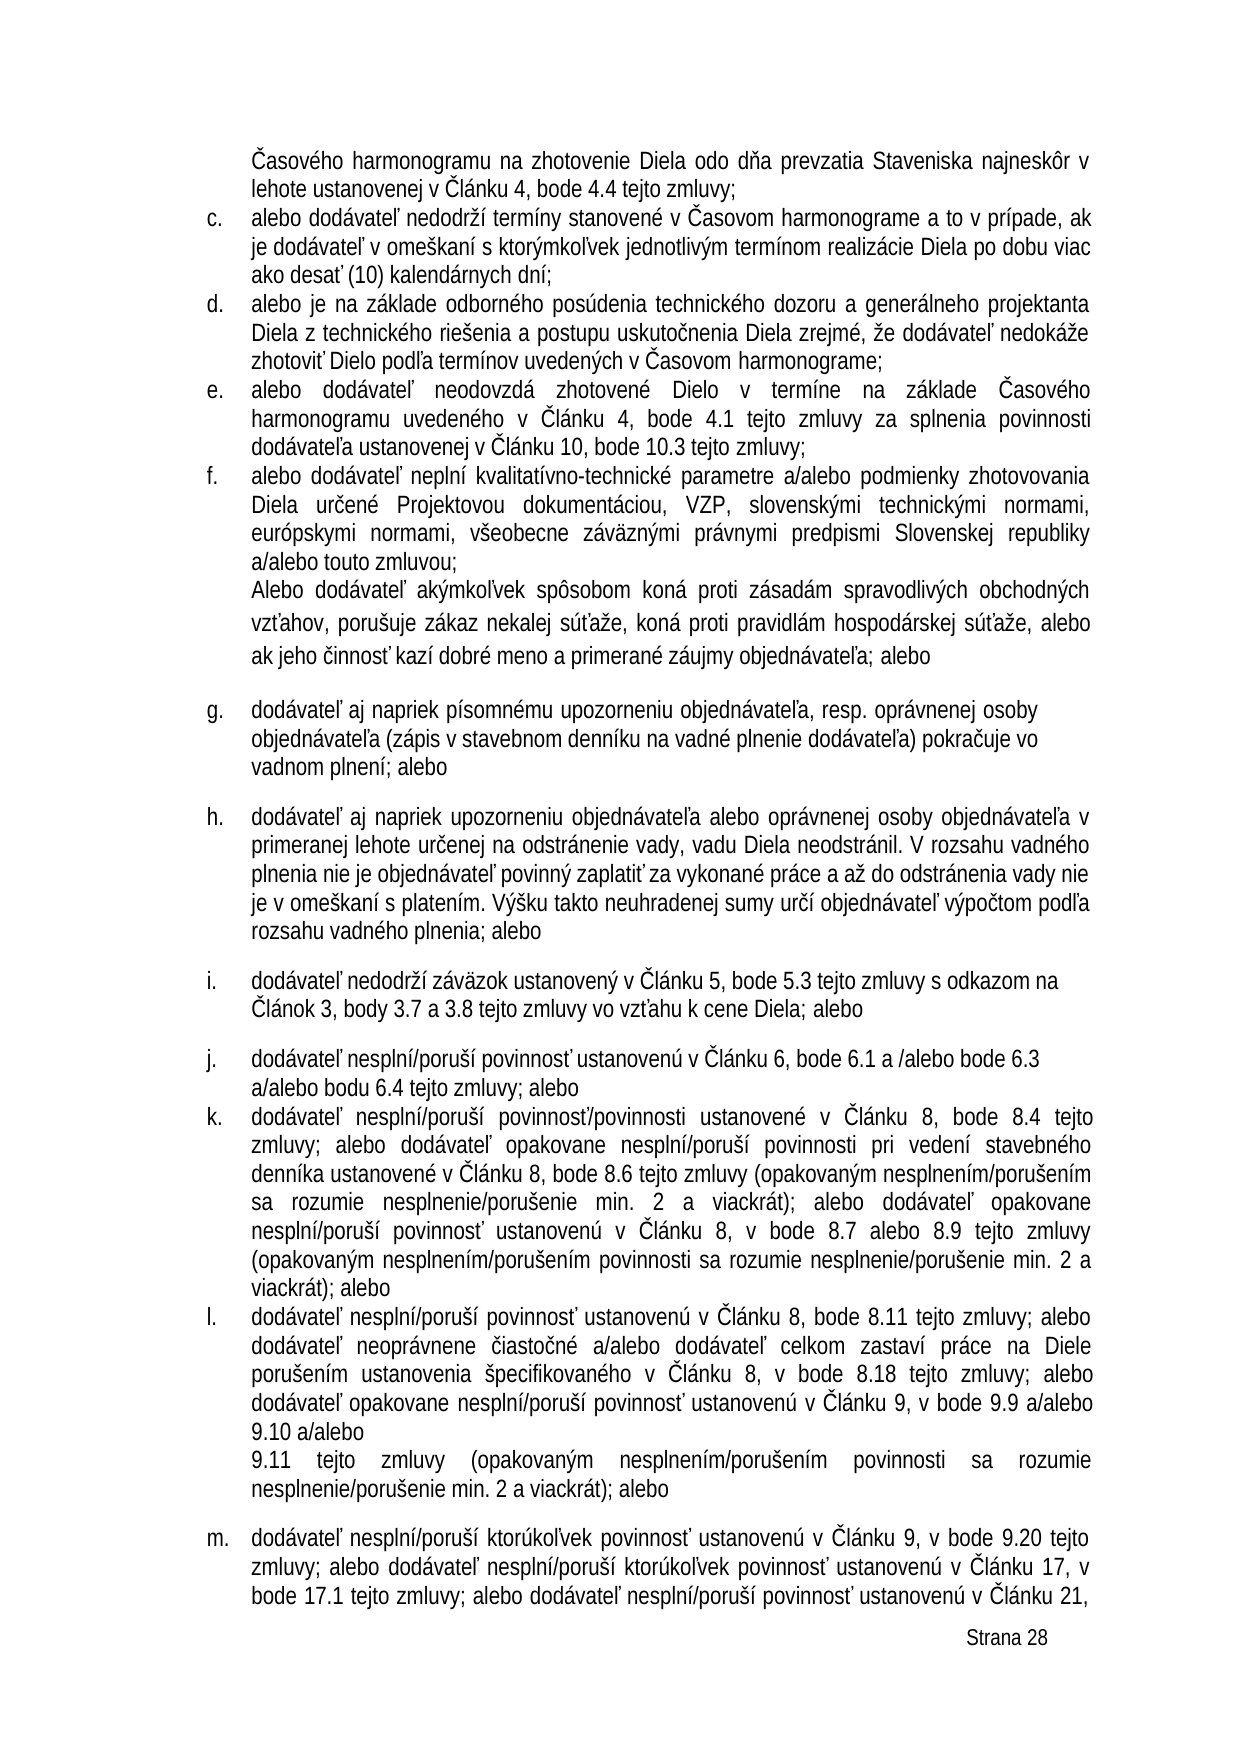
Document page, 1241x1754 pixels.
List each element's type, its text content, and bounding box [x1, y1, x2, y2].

text 9.11 tejto zmluvy (opakovaným nesplnením/porušením povinnosti sa rozumie nesplnenie/porušenie min. 2 a viackrát); alebo [251, 1445, 1093, 1502]
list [207, 1523, 1091, 1609]
list dodávateľ nedodrží záväzok ustanovený v Článku 5, bode 5.3 tejto zmluvy s odkazom na Článok 3, body 3.7 a 3.8 tejto zmluvy vo vzťahu k cene Diela; alebo [207, 966, 1060, 1023]
list dodávateľ nesplní/poruší povinnosť ustanovenú v Článku 6, bode 6.1 a /alebo bode 6.3 a/alebo bodu 6.4 tejto zmluvy; alebo [207, 1044, 1042, 1101]
list alebo je na základe odborného posúdenia technického dozoru a generálneho projektanta Diela z technického riešenia a postupu uskutočnenia Diela zrejmé, že dodávateľ nedokáže zhotoviť Dielo podľa termínov uvedených v Časovom harmonograme; [207, 289, 1091, 375]
list alebo dodávateľ neodovzdá zhotovené Dielo v termíne na základe Časového harmonogramu uvedeného v Článku 4, bode 4.1 tejto zmluvy za splnenia povinnosti dodávateľa ustanovenej v Článku 10, bode 10.3 tejto zmluvy; [207, 375, 1091, 461]
list dodávateľ nesplní/poruší povinnosť/povinnosti ustanovené v Článku 8, bode 8.4 tejto zmluvy; alebo dodávateľ opakovane nesplní/poruší povinnosti pri vedení stavebného denníka ustanovené v Článku 8, bode 8.6 tejto zmluvy (opakovaným nesplnením/porušením sa rozumie nesplnenie/porušenie min. 2 a viackrát); alebo dodávateľ opakovane nesplní/poruší povinnosť ustanovenú v Článku 8, v bode 8.7 alebo 8.9 tejto zmluvy (opakovaným nesplnením/porušením povinnosti sa rozumie nesplnenie/porušenie min. 2 a viackrát); alebo [207, 1101, 1093, 1302]
list dodávateľ nesplní/poruší povinnosť ustanovenú v Článku 8, bode 8.11 tejto zmluvy; alebo dodávateľ neoprávnene čiastočné a/alebo dodávateľ celkom zastaví práce na Diele porušením ustanovenia špecifikovaného v Článku 8, v bode 8.18 tejto zmluvy; alebo dodávateľ opakovane nesplní/poruší povinnosť ustanovenú v Článku 9, v bode 9.9 a/alebo 9.10 a/alebo [207, 1302, 1093, 1445]
list alebo dodávateľ neplní kvalitatívno-technické parametre a/alebo podmienky zhotovovania Diela určené Projektovou dokumentáciou, VZP, slovenskými technickými normami, európskymi normami, všeobecne záväznými právnymi predpismi Slovenskej republiky a/alebo touto zmluvou; [207, 461, 1091, 576]
text Alebo dodávateľ akýmkoľvek spôsobom koná proti zásadám spravodlivých obchodných vzťahov, porušuje zákaz nekalej súťaže, koná proti pravidlám hospodárskej súťaže, alebo ak jeho činnosť kazí dobré meno a primerané záujmy objednávateľa; alebo [251, 576, 1091, 670]
text Časového harmonogramu na zhotovenie Diela odo dňa prevzatia Staveniska najneskôr v lehote ustanovenej v Článku 4, bode 4.4 tejto zmluvy; [251, 146, 1091, 203]
list dodávateľ aj napriek písomnému upozorneniu objednávateľa, resp. oprávnenej osoby objednávateľa (zápis v stavebnom denníku na vadné plnenie dodávateľa) pokračuje vo vadnom plnení; alebo [207, 695, 1040, 781]
list alebo dodávateľ nedodrží termíny stanovené v Časovom harmonograme a to v prípade, ak je dodávateľ v omeškaní s ktorýmkoľvek jednotlivým termínom realizácie Diela po dobu viac ako desať (10) kalendárnych dní; [207, 203, 1091, 289]
list dodávateľ aj napriek upozorneniu objednávateľa alebo oprávnenej osoby objednávateľa v primeranej lehote určenej na odstránenie vady, vadu Diela neodstránil. V rozsahu vadného plnenia nie je objednávateľ povinný zaplatiť za vykonané práce a až do odstránenia vady nie je v omeškaní s platením. Výšku takto neuhradenej sumy určí objednávateľ výpočtom podľa rozsahu vadného plnenia; alebo [207, 802, 1091, 945]
